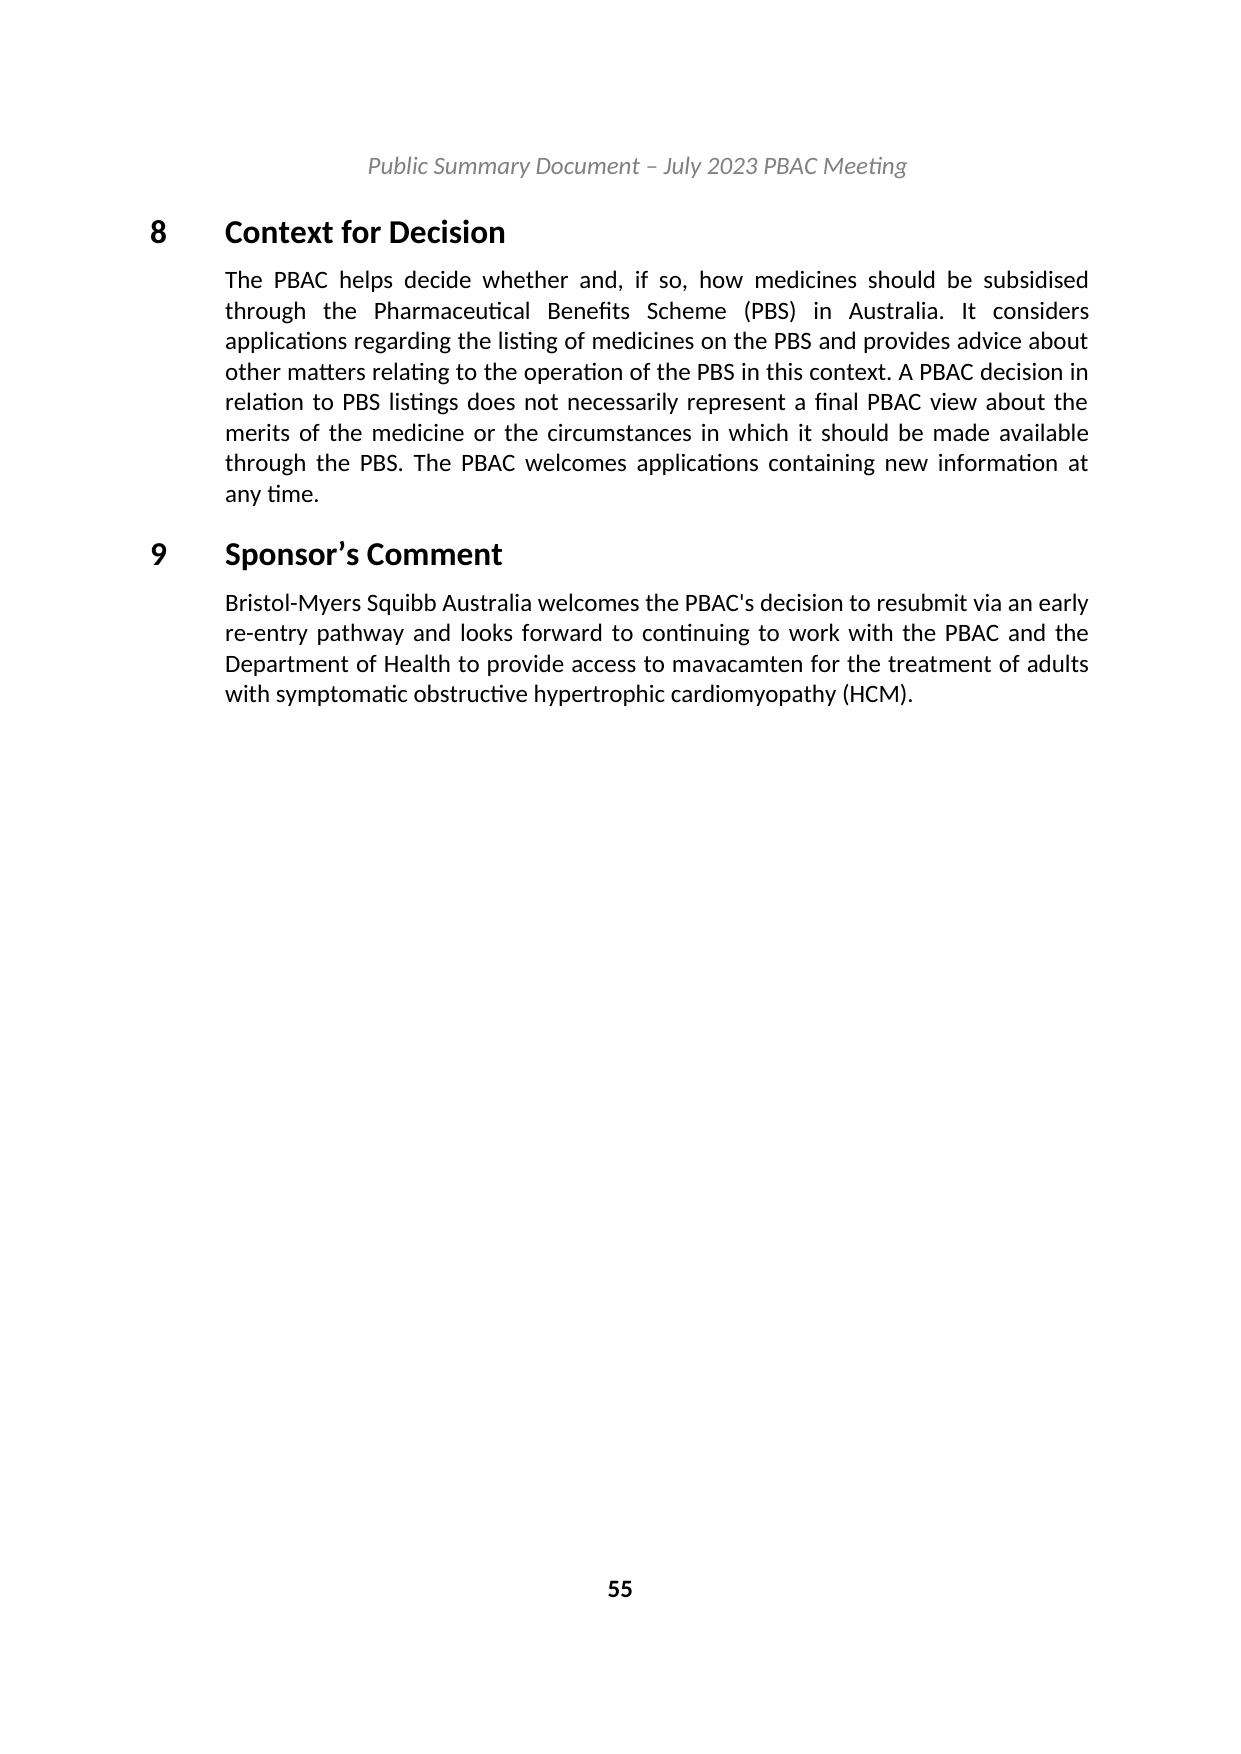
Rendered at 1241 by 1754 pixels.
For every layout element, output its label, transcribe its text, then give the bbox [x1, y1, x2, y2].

list Bristol-Myers Squibb Australia welcomes the PBAC's decision to resubmit via an early re-entry pathway and looks forward to continuing to work with the PBAC and the Department of Health to provide access to mavacamten for the treatment of adults with symptomatic obstructive hypertrophic cardiomyopathy (HCM). [225, 587, 1090, 709]
text The PBAC helps decide whether and, if so, how medicines should be subsidised through the Pharmaceutical Benefits Scheme (PBS) in Australia. It considers applications regarding the listing of medicines on the PBS and provides advice about other matters relating to the operation of the PBS in this context. A PBAC decision in relation to PBS listings does not necessarily represent a final PBAC view about the merits of the medicine or the circumstances in which it should be made available through the PBS. The PBAC welcomes applications containing new information at any time. [225, 264, 1090, 508]
subtitle Sponsor’s Comment [150, 533, 1090, 574]
subtitle Context for Decision [150, 211, 1090, 252]
